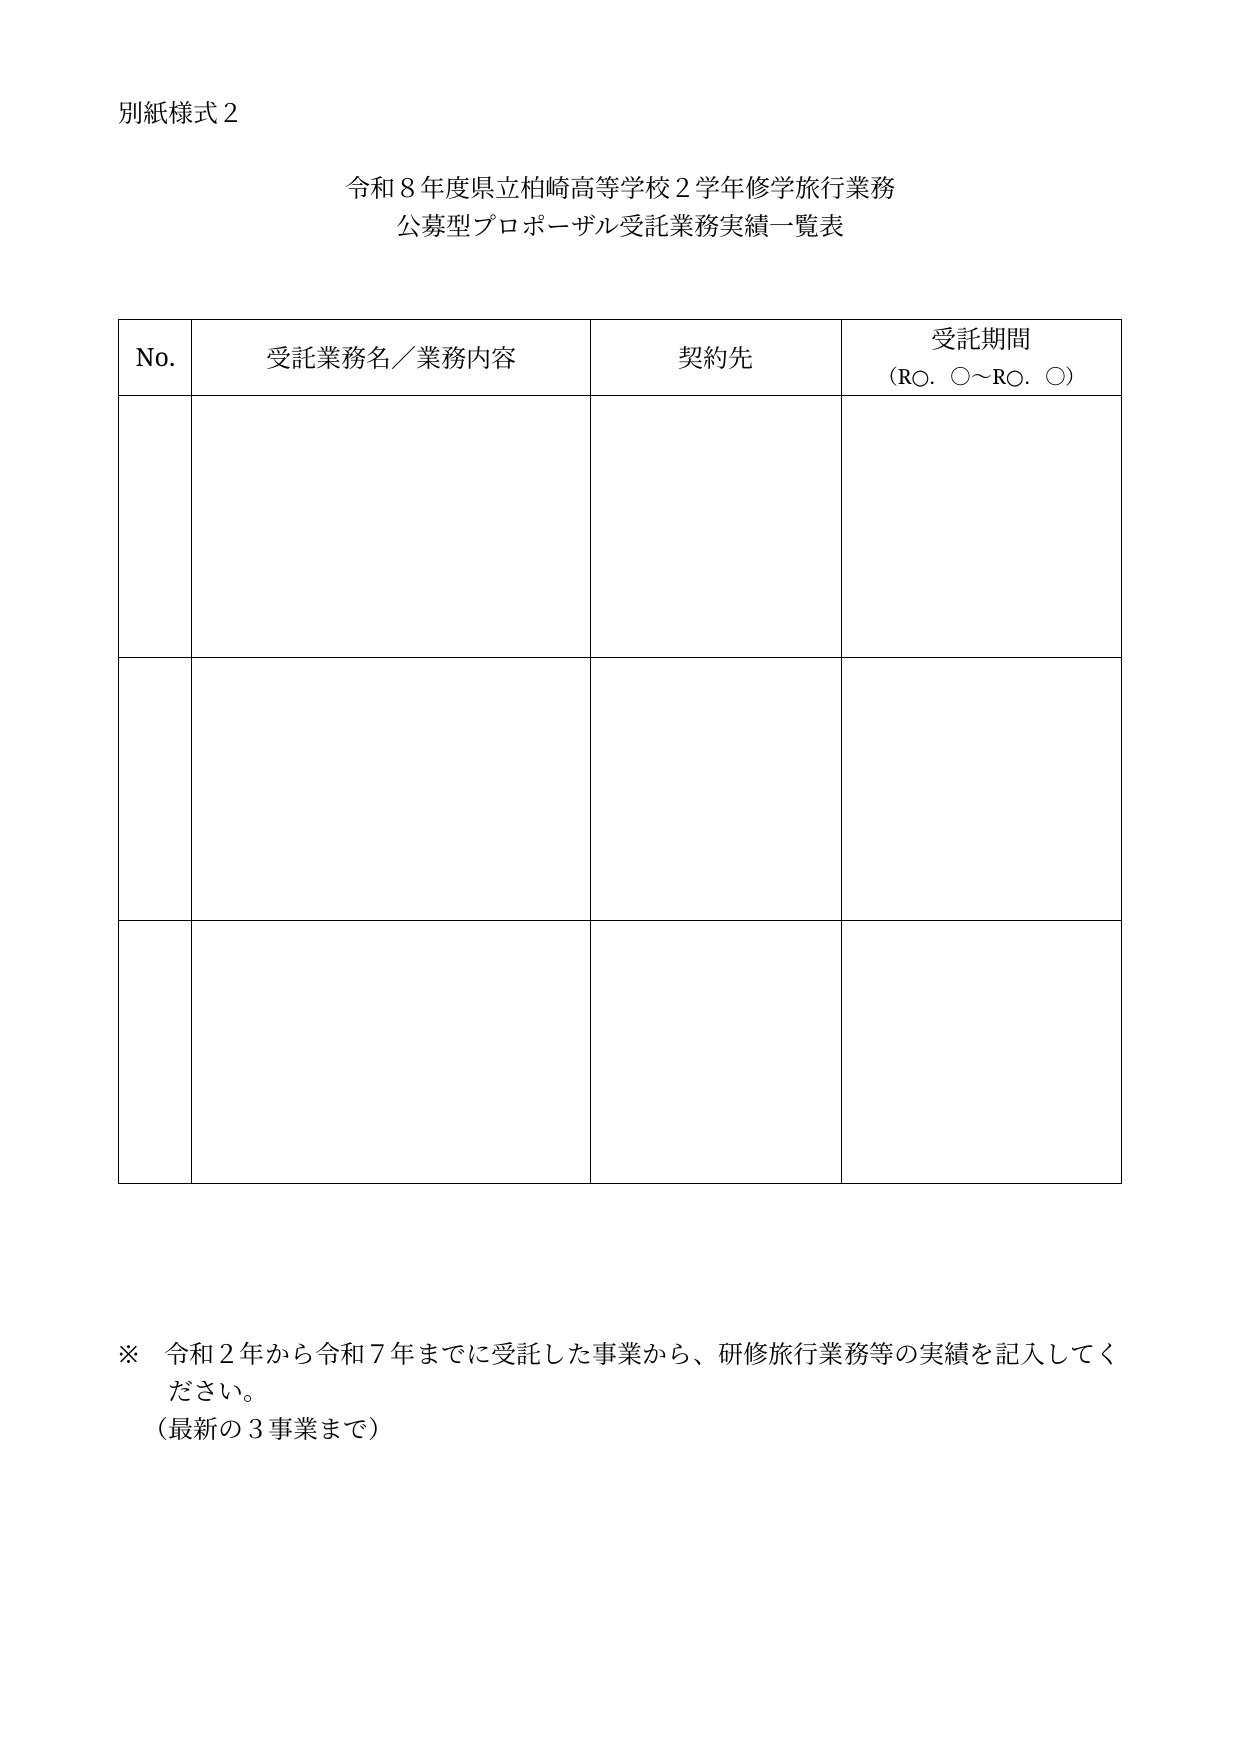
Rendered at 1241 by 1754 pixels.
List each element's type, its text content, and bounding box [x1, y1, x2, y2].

table_cell [192, 396, 590, 657]
table_cell [842, 396, 1121, 657]
table_cell [591, 396, 841, 657]
table_cell [591, 658, 841, 920]
table_cell [842, 658, 1121, 920]
text （最新の３事業まで） [118, 1409, 1122, 1446]
table_cell [842, 921, 1121, 1183]
table_cell [119, 396, 191, 657]
table_cell [192, 921, 590, 1183]
table_header No. [119, 320, 191, 394]
text 別紙様式２ [118, 93, 1122, 131]
text 公募型プロポーザル受託業務実績一覧表 [118, 206, 1122, 243]
text ※ 令和２年から令和７年までに受託した事業から、研修旅行業務等の実績を記入してください。 [118, 1334, 1122, 1409]
text 令和８年度県立柏崎高等学校２学年修学旅行業務 [118, 168, 1122, 206]
table_header 受託業務名／業務内容 [192, 320, 590, 394]
table_header 受託期間 （R○．○～R○．○） [842, 320, 1121, 394]
table_cell [119, 921, 191, 1183]
table_header 契約先 [591, 320, 841, 394]
table_cell [591, 921, 841, 1183]
table_cell [192, 658, 590, 920]
table_cell [119, 658, 191, 920]
